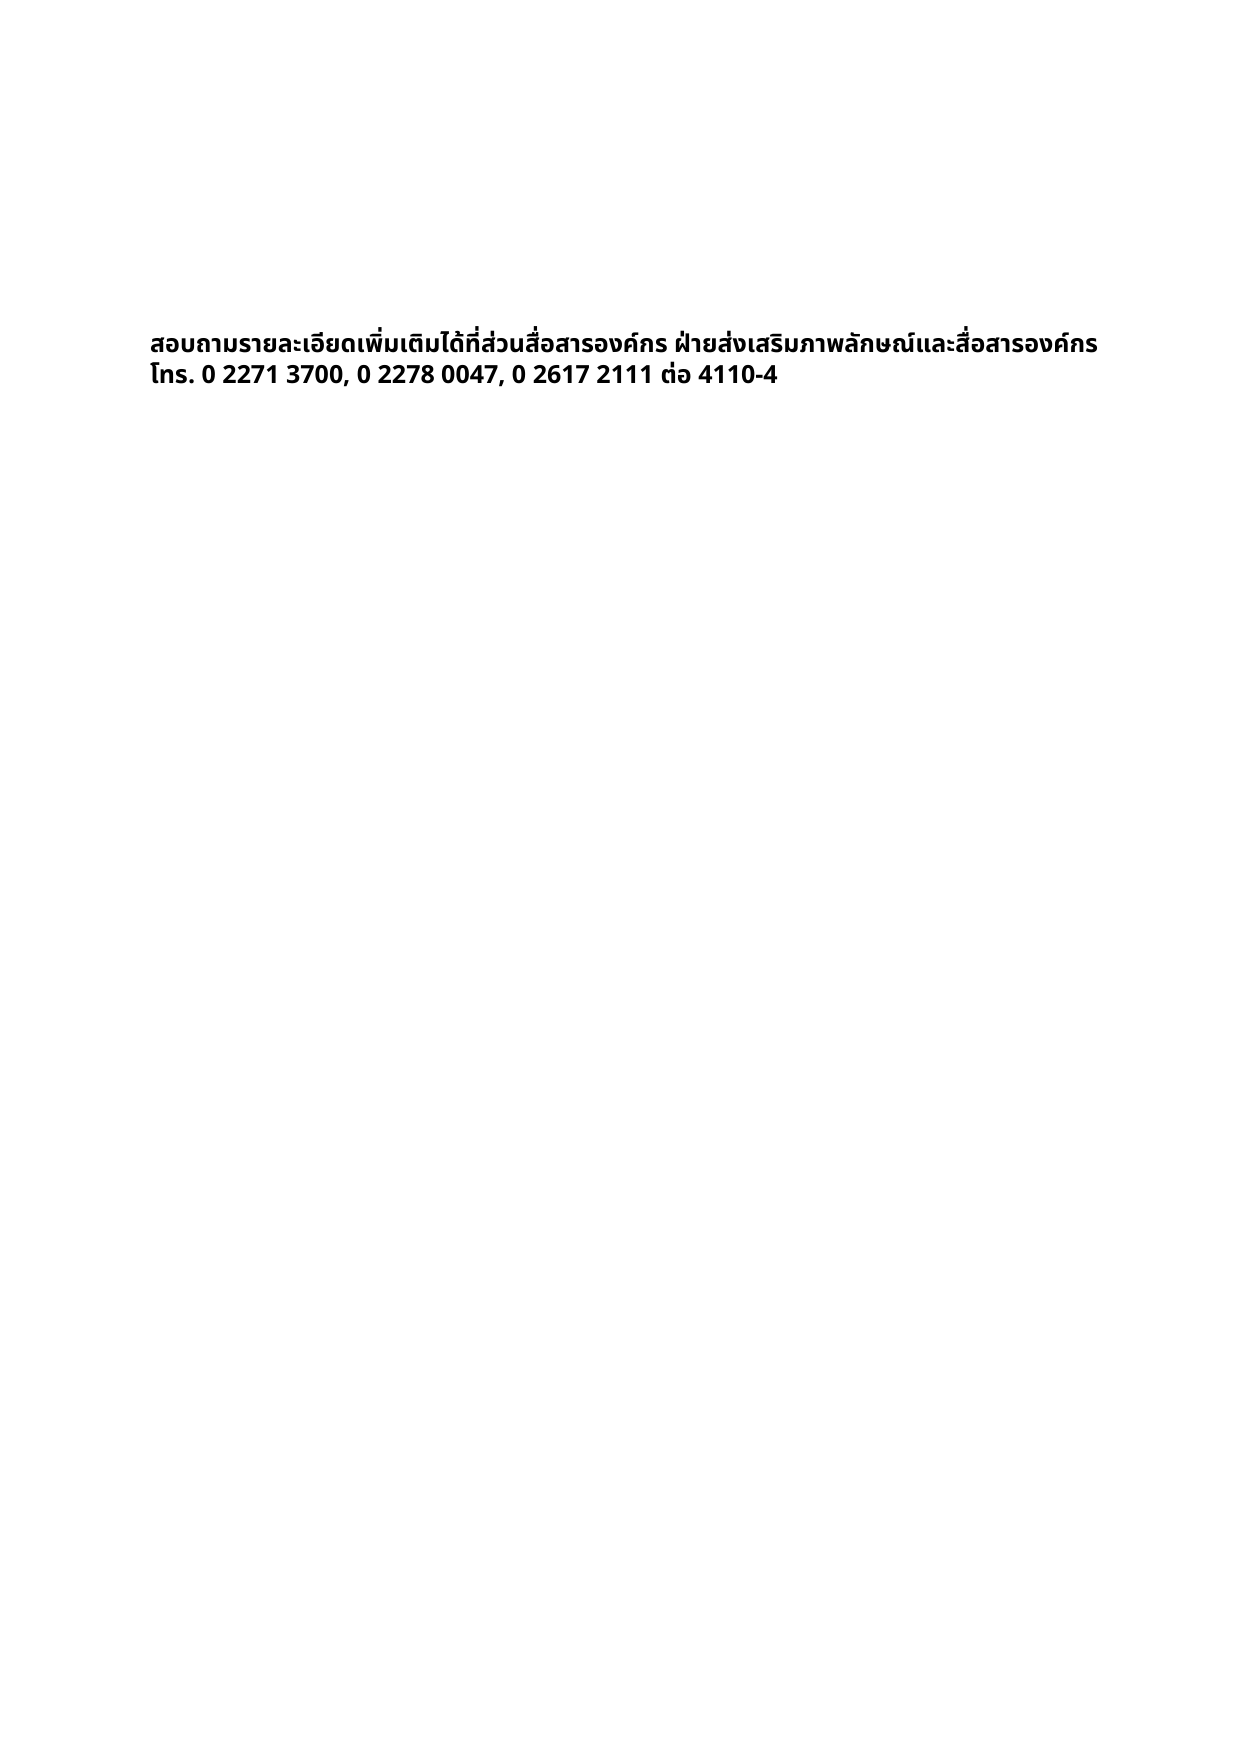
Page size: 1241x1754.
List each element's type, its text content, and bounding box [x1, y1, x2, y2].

text โทร. 0 2271 3700, 0 2278 0047, 0 2617 2111 ต่อ 4110-4 [150, 358, 1110, 389]
text สอบถามรายละเอียดเพิ่มเติมได้ที่ส่วนสื่อสารองค์กร ฝ่ายส่งเสริมภาพลักษณ์และสื่อสารองค์กร [150, 327, 1110, 358]
